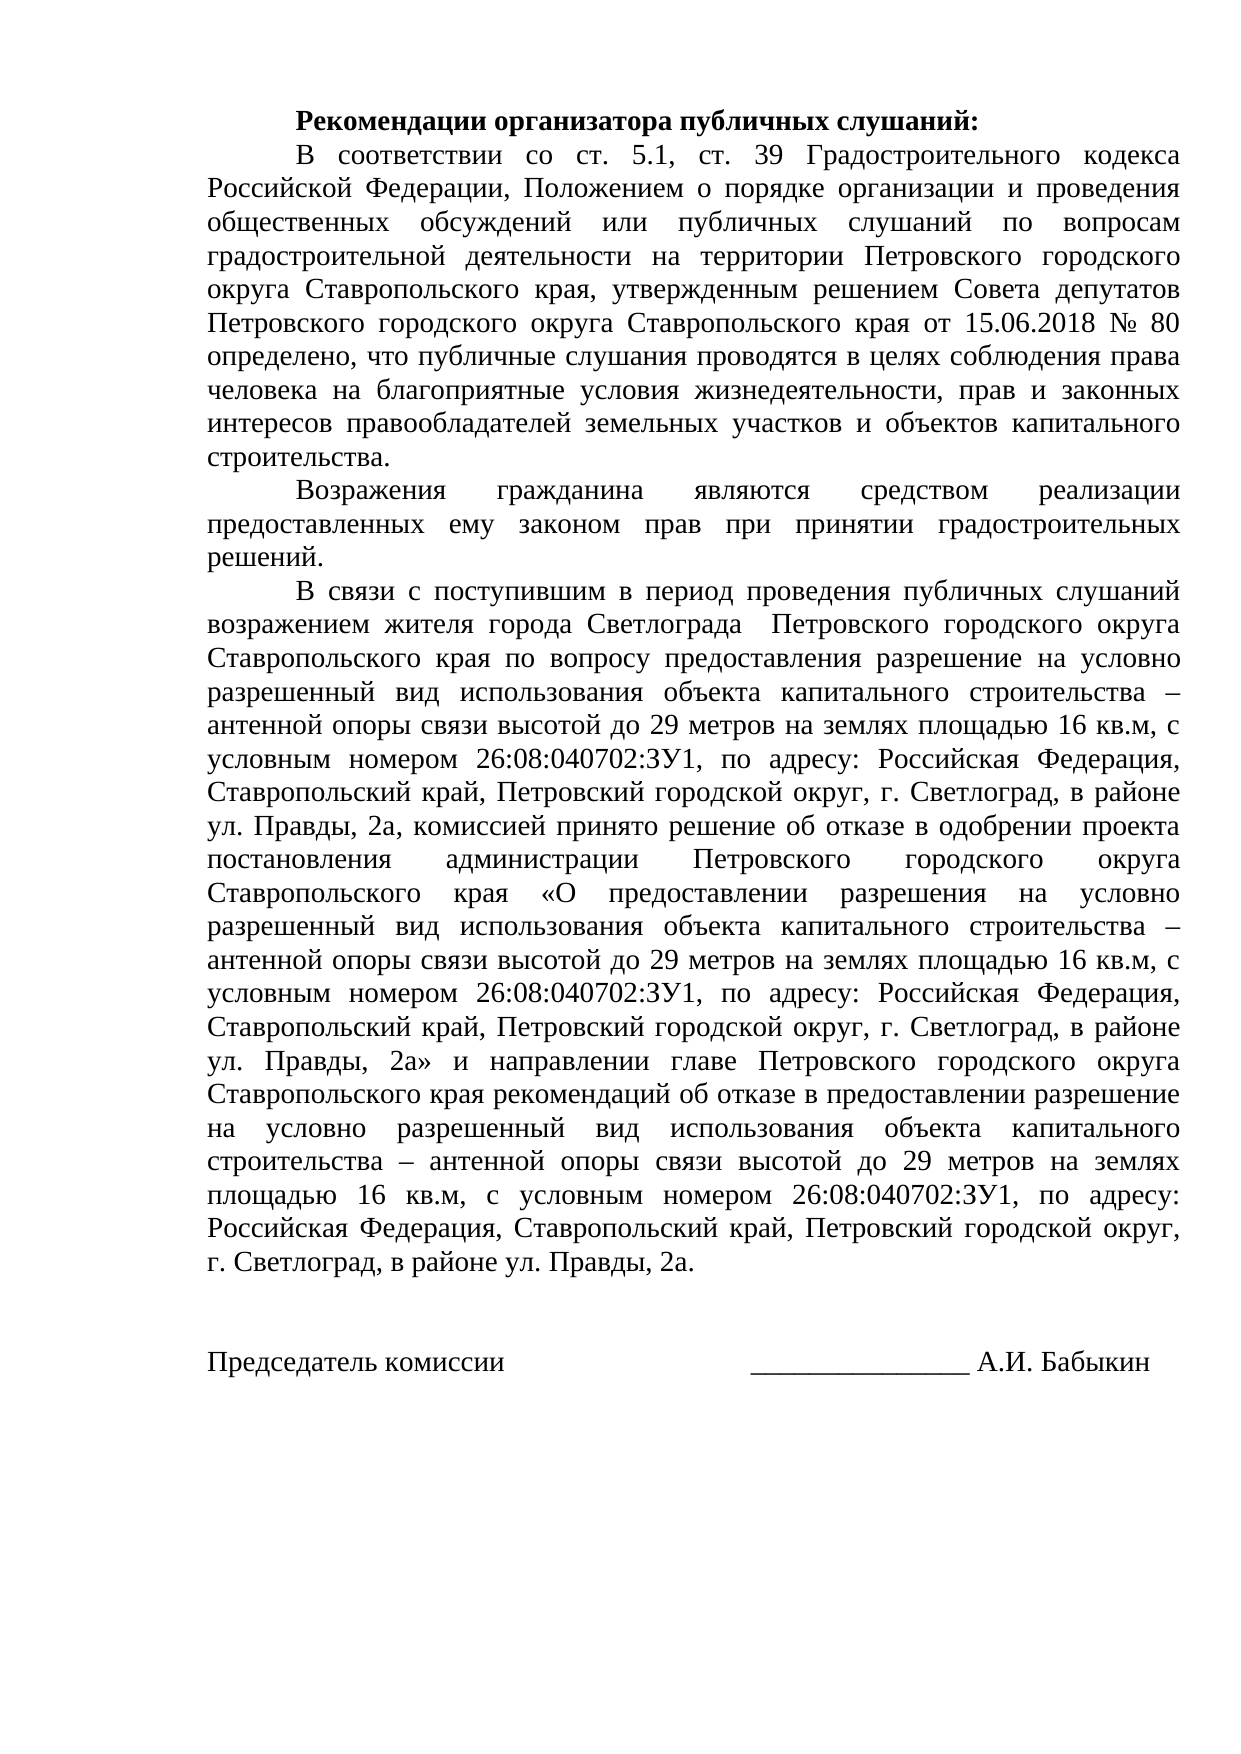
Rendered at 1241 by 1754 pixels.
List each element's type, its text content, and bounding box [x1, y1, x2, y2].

text Председатель комиссии _______________ А.И. Бабыкин [207, 1344, 1181, 1378]
text Рекомендации организатора публичных слушаний: [207, 103, 1181, 137]
text В соответствии со ст. 5.1, ст. 39 Градостроительного кодекса Российской Федерации, Положением о порядке организации и проведения общественных обсуждений или публичных слушаний по вопросам градостроительной деятельности на территории Петровского городского округа Ставропольского края, утвержденным решением Совета депутатов Петровского городского округа Ставропольского края от 15.06.2018 № 80 определено, что публичные слушания проводятся в целях соблюдения права человека на благоприятные условия жизнедеятельности, прав и законных интересов правообладателей земельных участков и объектов капитального строительства. [207, 137, 1181, 472]
text В связи с поступившим в период проведения публичных слушаний возражением жителя города Светлограда Петровского городского округа Ставропольского края по вопросу предоставления разрешение на условно разрешенный вид использования объекта капитального строительства – антенной опоры связи высотой до 29 метров на землях площадью 16 кв.м, с условным номером 26:08:040702:ЗУ1, по адресу: Российская Федерация, Ставропольский край, Петровский городской округ, г. Светлоград, в районе ул. Правды, 2а, комиссией принято решение об отказе в одобрении проекта постановления администрации Петровского городского округа Ставропольского края «О предоставлении разрешения на условно разрешенный вид использования объекта капитального строительства – антенной опоры связи высотой до 29 метров на землях площадью 16 кв.м, с условным номером 26:08:040702:ЗУ1, по адресу: Российская Федерация, Ставропольский край, Петровский городской округ, г. Светлоград, в районе ул. Правды, 2а» и направлении главе Петровского городского округа Ставропольского края рекомендаций об отказе в предоставлении разрешение на условно разрешенный вид использования объекта капитального строительства – антенной опоры связи высотой до 29 метров на землях площадью 16 кв.м, с условным номером 26:08:040702:ЗУ1, по адресу: Российская Федерация, Ставропольский край, Петровский городской округ, г. Светлоград, в районе ул. Правды, 2а. [207, 573, 1181, 1277]
text Возражения гражданина являются средством реализации предоставленных ему законом прав при принятии градостроительных решений. [207, 472, 1181, 573]
